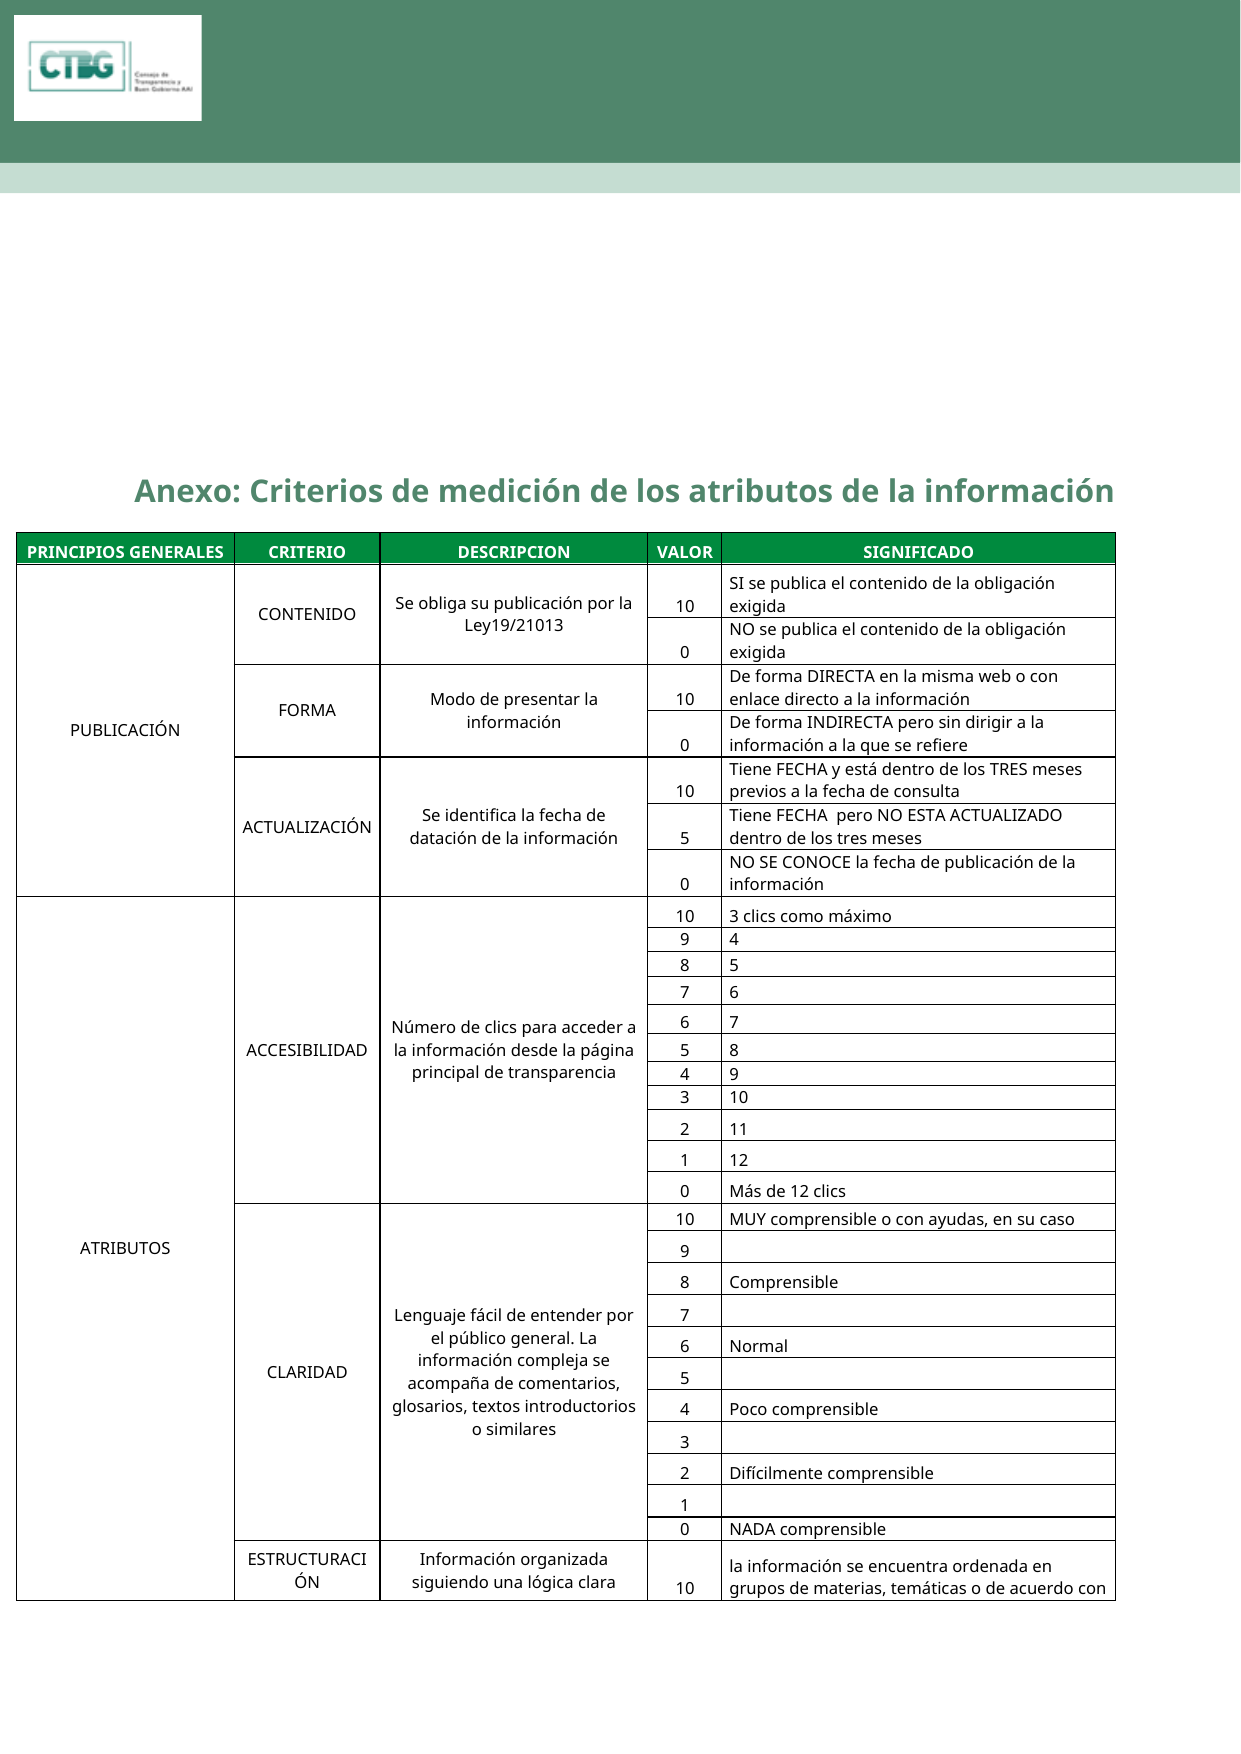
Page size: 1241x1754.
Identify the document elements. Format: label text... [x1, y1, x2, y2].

table_cell [722, 1358, 1115, 1389]
table_cell Número de clics para acceder a la información desde la página principal de transparencia [381, 897, 647, 1202]
table_cell ACCESIBILIDAD [235, 897, 379, 1202]
table_cell ESTRUCTURACIÓN [235, 1541, 379, 1599]
table_header PRINCIPIOS GENERALES [17, 533, 234, 563]
table_cell 8 [722, 1034, 1115, 1061]
table_cell 7 [648, 1295, 721, 1326]
table_cell 5 [648, 1358, 721, 1389]
table_cell 1 [648, 1485, 721, 1516]
table_cell NO se publica el contenido de la obligación exigida [722, 618, 1115, 663]
table_cell Comprensible [722, 1263, 1115, 1293]
table_cell [722, 1485, 1115, 1516]
table_cell 10 [648, 758, 721, 803]
table_cell 4 [648, 1062, 721, 1085]
table_cell [722, 1295, 1115, 1326]
table_cell Tiene FECHA y está dentro de los TRES meses previos a la fecha de consulta [722, 758, 1115, 803]
table_cell 0 [648, 850, 721, 896]
table_cell NO SE CONOCE la fecha de publicación de la información [722, 850, 1115, 896]
table_cell 5 [648, 1034, 721, 1061]
table_cell FORMA [235, 665, 379, 756]
table_cell 10 [648, 897, 721, 927]
table_cell 9 [648, 928, 721, 951]
table_cell 10 [648, 665, 721, 710]
table_cell 3 [648, 1422, 721, 1453]
table_cell 2 [648, 1110, 721, 1140]
table_cell 10 [648, 565, 721, 617]
table_cell 7 [648, 977, 721, 1004]
table_cell De forma INDIRECTA pero sin dirigir a la información a la que se refiere [722, 711, 1115, 756]
table_cell [722, 1422, 1115, 1453]
table_cell 1 [648, 1141, 721, 1171]
table_cell Difícilmente comprensible [722, 1454, 1115, 1484]
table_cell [722, 1541, 1115, 1599]
table_cell Más de 12 clics [722, 1172, 1115, 1202]
table_cell Modo de presentar la información [381, 665, 647, 756]
table_header VALOR [648, 533, 721, 563]
table_cell Se obliga su publicación por la Ley19/21013 [381, 565, 647, 663]
table_cell Lenguaje fácil de entender por el público general. La información compleja se acompaña de comentarios, glosarios, textos introductorios o similares [381, 1204, 647, 1540]
table_cell 7 [722, 1005, 1115, 1033]
table_cell MUY comprensible o con ayudas, en su caso [722, 1204, 1115, 1230]
table_header DESCRIPCION [381, 533, 647, 563]
table_cell Poco comprensible [722, 1390, 1115, 1421]
table_cell De forma DIRECTA en la misma web o con enlace directo a la información [722, 665, 1115, 710]
table_cell Se identifica la fecha de datación de la información [381, 758, 647, 896]
table_cell 6 [648, 1005, 721, 1033]
table_cell 6 [722, 977, 1115, 1004]
table_cell 0 [648, 711, 721, 756]
table_cell Tiene FECHA pero NO ESTA ACTUALIZADO dentro de los tres meses [722, 804, 1115, 849]
table_cell 9 [722, 1062, 1115, 1085]
table_cell ACTUALIZACIÓN [235, 758, 379, 896]
table_header CRITERIO [235, 533, 379, 563]
table_cell 0 [648, 1172, 721, 1202]
table_cell 4 [722, 928, 1115, 951]
table_cell 10 [722, 1086, 1115, 1109]
table_cell 12 [722, 1141, 1115, 1171]
table_cell CLARIDAD [235, 1204, 379, 1540]
table_cell 8 [648, 1263, 721, 1293]
table_cell PUBLICACIÓN [17, 565, 234, 896]
table_header SIGNIFICADO [722, 533, 1115, 563]
table_cell 10 [648, 1204, 721, 1230]
table_cell 0 [648, 1518, 721, 1540]
table_cell 8 [648, 952, 721, 976]
table_cell [722, 1231, 1115, 1262]
table_cell SI se publica el contenido de la obligación exigida [722, 565, 1115, 617]
table_cell 3 [648, 1086, 721, 1109]
table_cell ATRIBUTOS [17, 897, 234, 1599]
table_cell 11 [722, 1110, 1115, 1140]
table_cell 2 [648, 1454, 721, 1484]
table_cell NADA comprensible [722, 1518, 1115, 1540]
table_cell 5 [722, 952, 1115, 976]
table_cell 5 [648, 804, 721, 849]
table_cell 4 [648, 1390, 721, 1421]
table_cell 0 [648, 618, 721, 663]
table_cell 9 [648, 1231, 721, 1262]
table_cell 3 clics como máximo [722, 897, 1115, 927]
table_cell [381, 1541, 647, 1599]
table_cell Normal [722, 1327, 1115, 1357]
table_cell CONTENIDO [235, 565, 379, 663]
table_cell 10 [648, 1541, 721, 1599]
table_cell 6 [648, 1327, 721, 1357]
